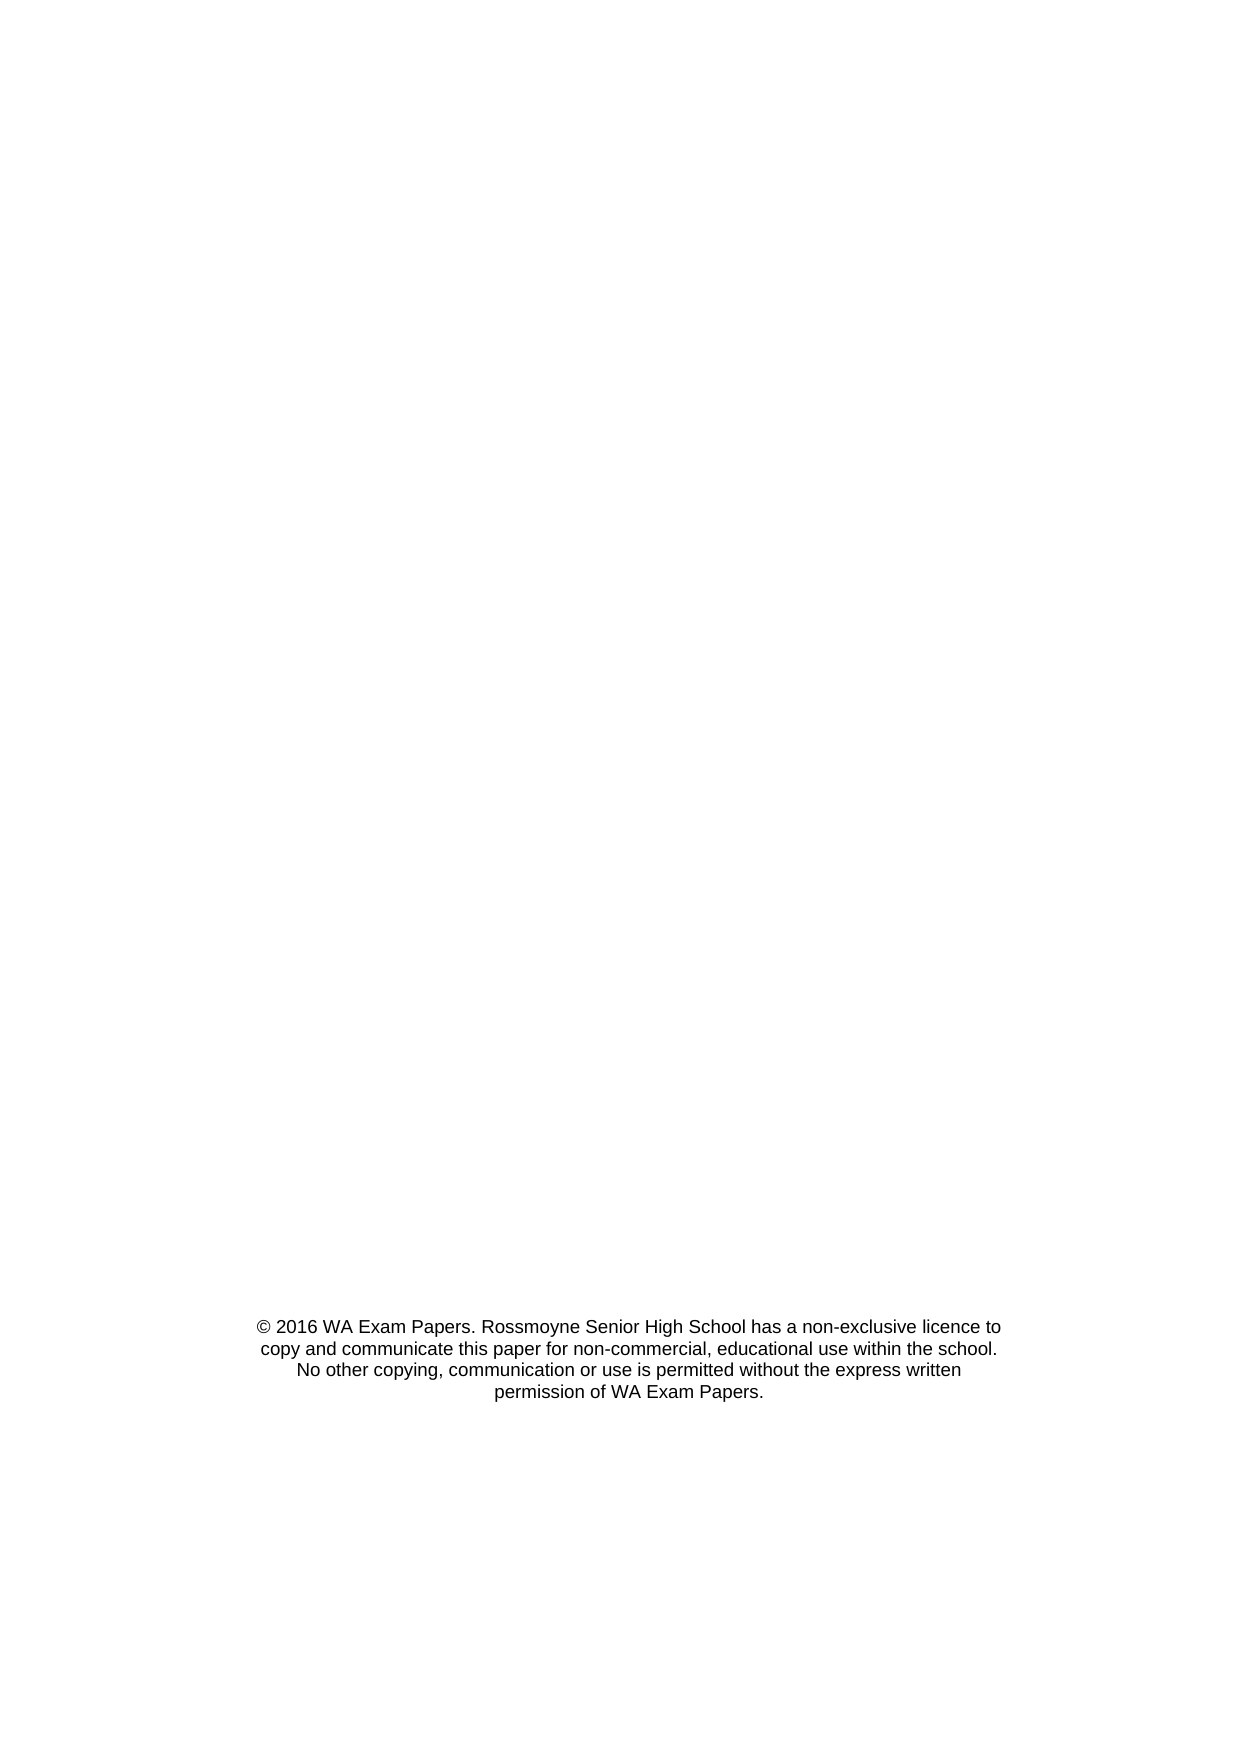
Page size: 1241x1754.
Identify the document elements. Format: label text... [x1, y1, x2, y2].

text © 2016 WA Exam Papers. Rossmoyne Senior High School has a non-exclusive licence to copy and communicate this paper for non-commercial, educational use within the school. No other copying, communication or use is permitted without the express written permission of WA Exam Papers. [254, 1316, 1004, 1402]
